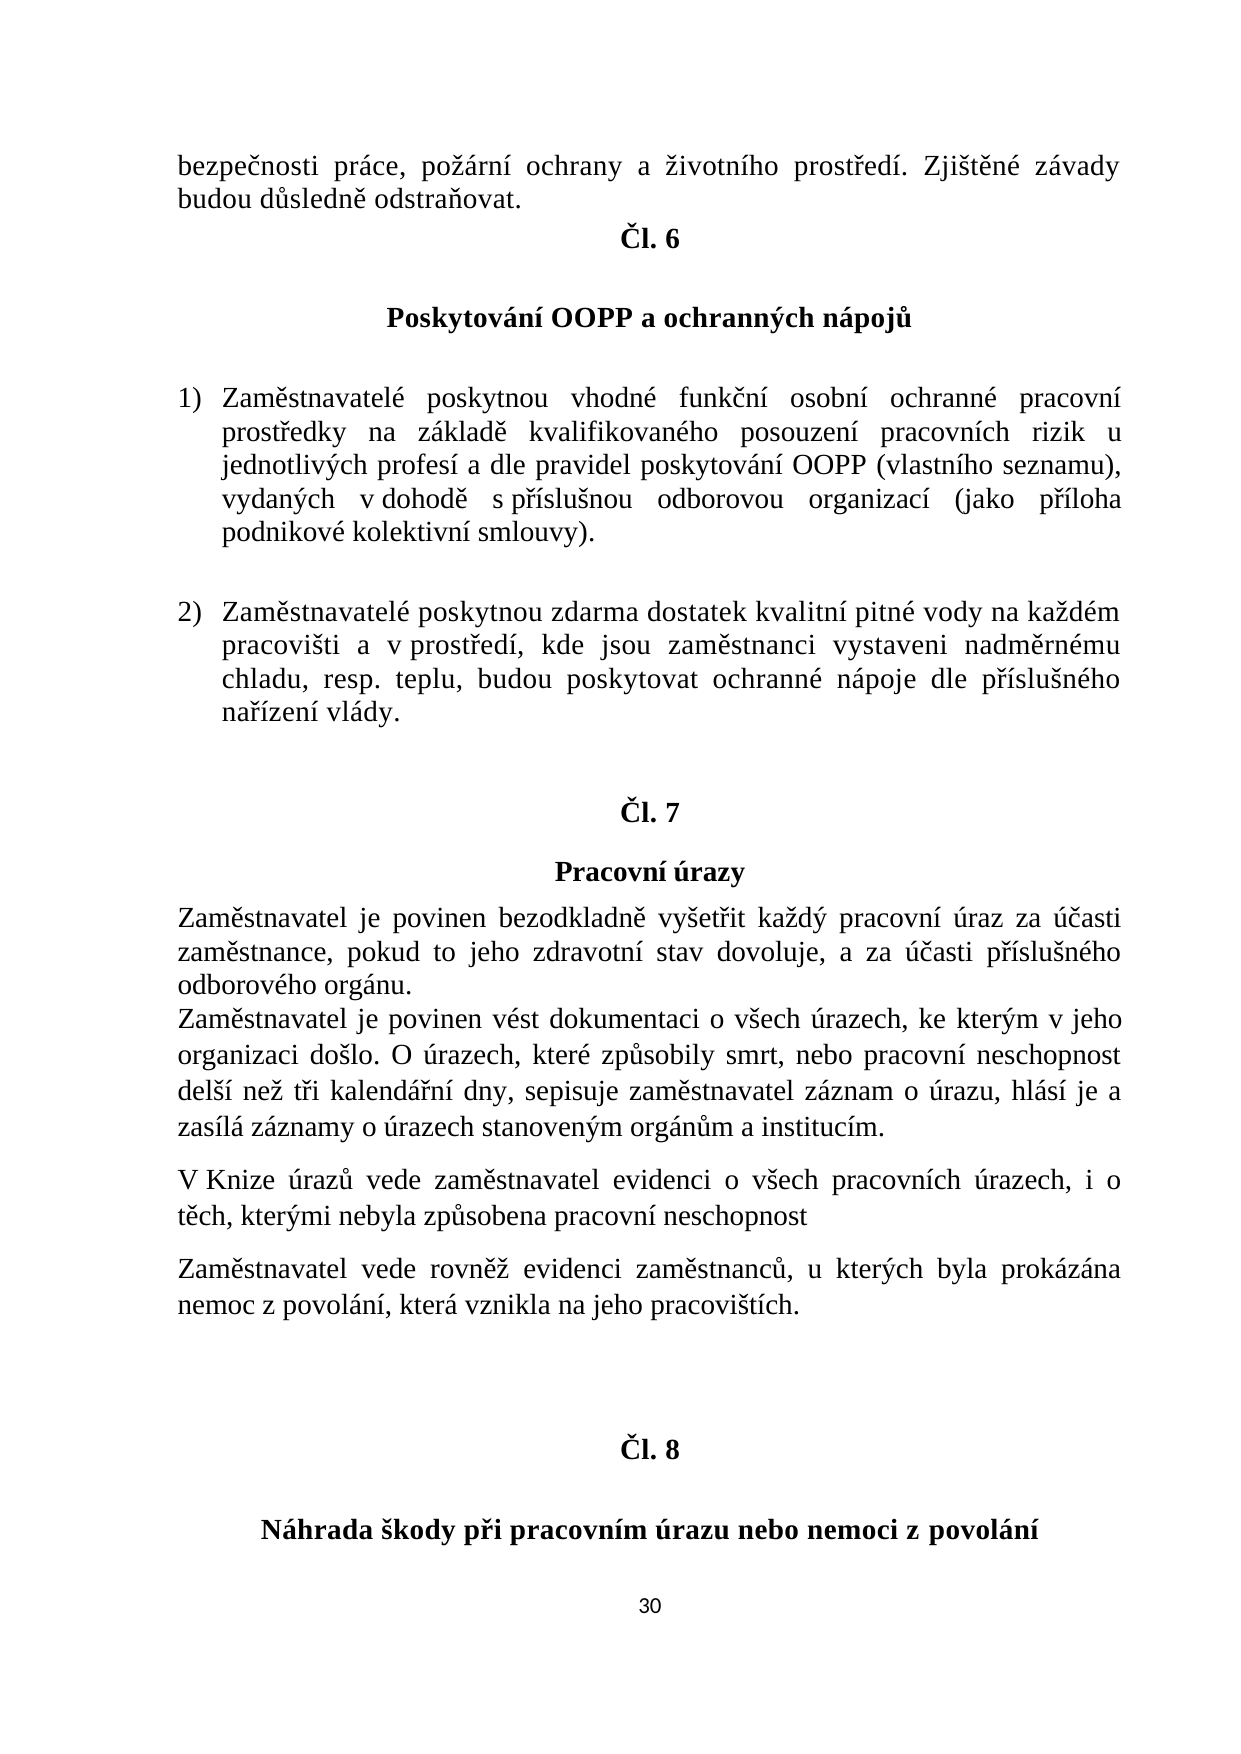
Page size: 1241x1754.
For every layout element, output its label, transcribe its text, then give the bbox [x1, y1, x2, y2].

text Zaměstnavatel vede rovněž evidenci zaměstnanců, u kterých byla prokázána nemoc z povolání, která vznikla na jeho pracovištích. [177, 1251, 1122, 1321]
text Čl. 8 [177, 1432, 1122, 1466]
text Poskytování OOPP a ochranných nápojů [177, 301, 1122, 334]
text Zaměstnavatel je povinen bezodkladně vyšetřit každý pracovní úraz za účasti zaměstnance, pokud to jeho zdravotní stav dovoluje, a za účasti příslušného odborového orgánu. [177, 900, 1122, 1001]
text V Knize úrazů vede zaměstnavatel evidenci o všech pracovních úrazech, i o těch, kterými nebyla způsobena pracovní neschopnost [177, 1162, 1122, 1232]
text Čl. 6 [177, 221, 1122, 254]
text Náhrada škody při pracovním úrazu nebo nemoci z povolání [177, 1512, 1122, 1546]
text 2) Zaměstnavatelé poskytnou zdarma dostatek kvalitní pitné vody na každém pracovišti a v prostředí, kde jsou zaměstnanci vystaveni nadměrnému chladu, resp. teplu, budou poskytovat ochranné nápoje dle příslušného nařízení vlády. [177, 594, 1122, 728]
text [177, 148, 1122, 215]
text Zaměstnavatel je povinen vést dokumentaci o všech úrazech, ke kterým v jeho organizaci došlo. O úrazech, které způsobily smrt, nebo pracovní neschopnost delší než tři kalendářní dny, sepisuje zaměstnavatel záznam o úrazu, hlásí je a zasílá záznamy o úrazech stanoveným orgánům a institucím. [177, 1001, 1122, 1143]
list Zaměstnavatelé poskytnou vhodné funkční osobní ochranné pracovní prostředky na základě kvalifikovaného posouzení pracovních rizik u jednotlivých profesí a dle pravidel poskytování OOPP (vlastního seznamu), vydaných v dohodě s příslušnou odborovou organizací (jako příloha podnikové kolektivní smlouvy). [177, 380, 1122, 548]
text Pracovní úrazy [177, 854, 1122, 888]
text Čl. 7 [177, 796, 1122, 829]
